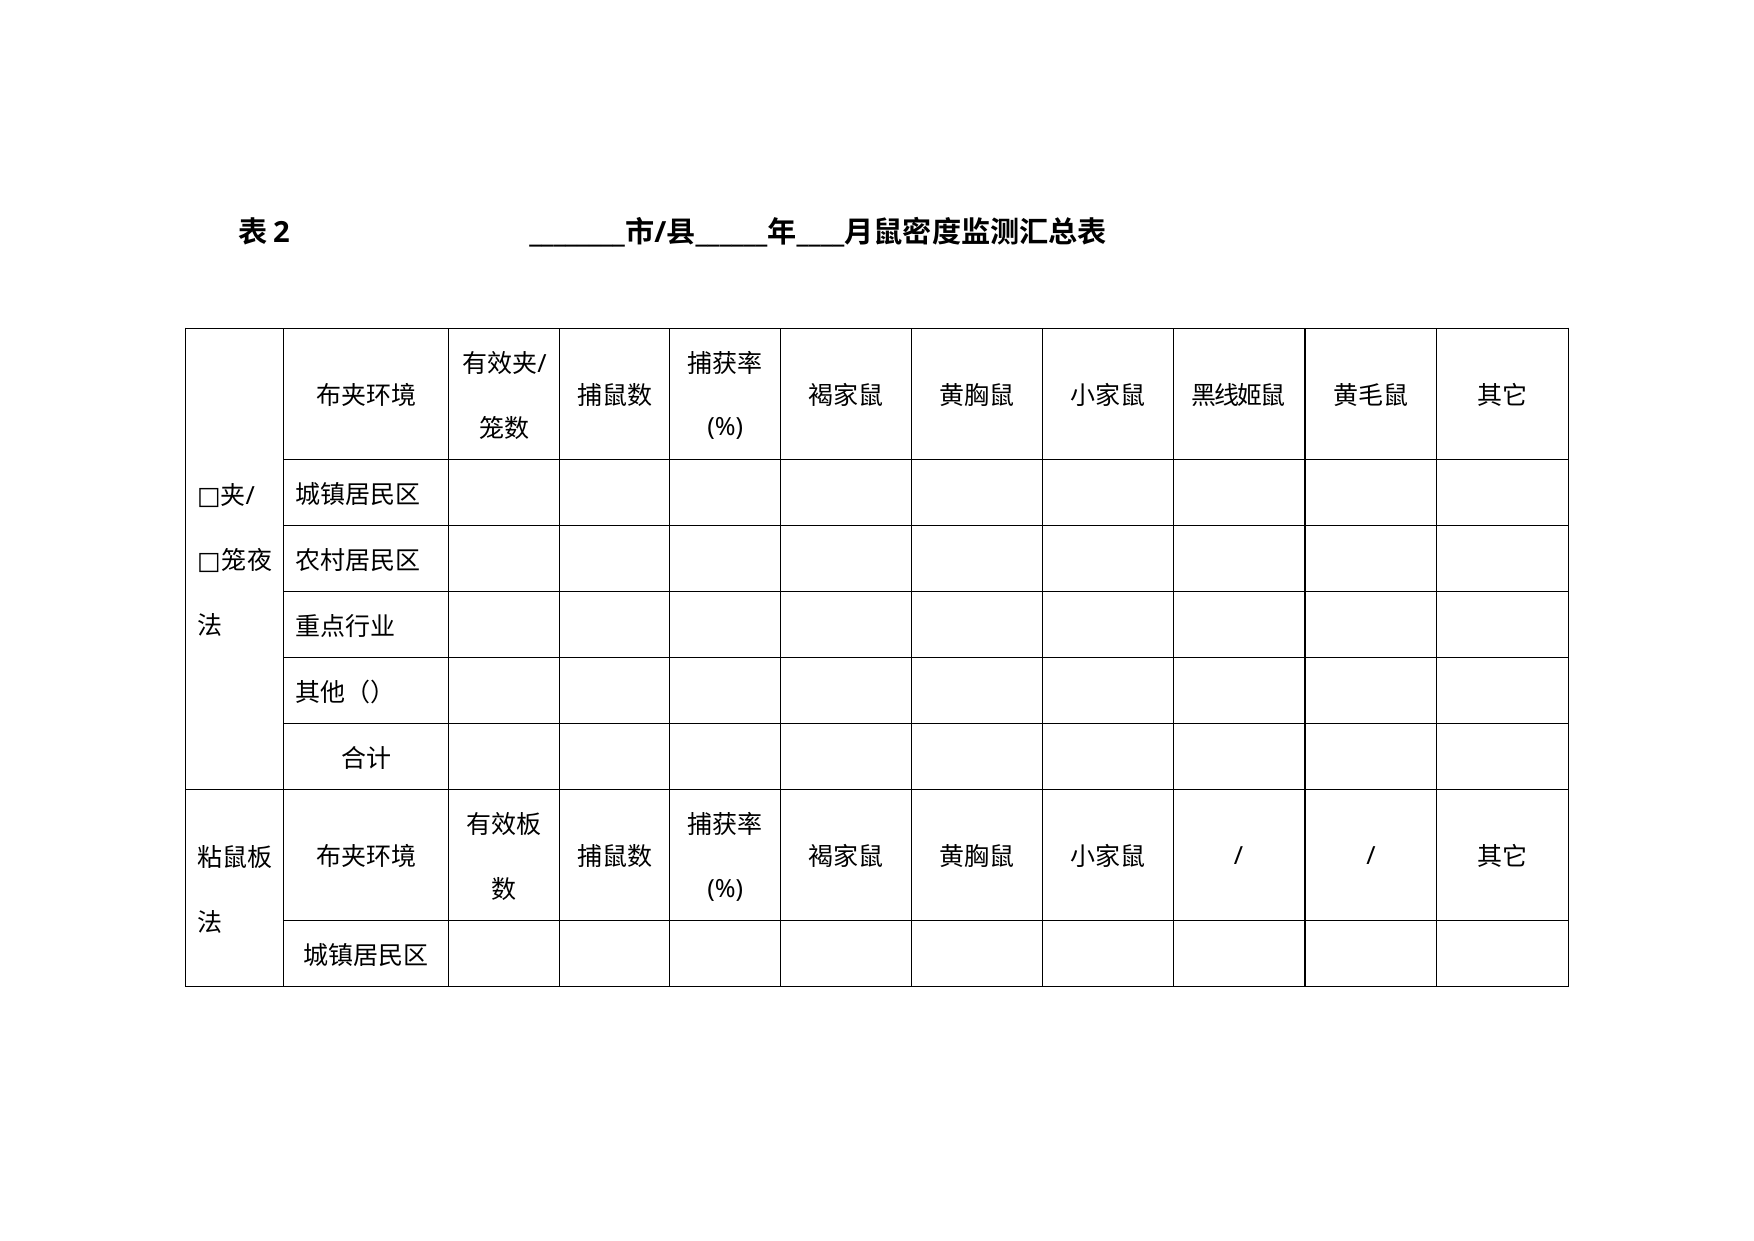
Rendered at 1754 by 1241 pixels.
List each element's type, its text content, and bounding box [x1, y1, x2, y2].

table_cell [1437, 460, 1568, 525]
table_header □夹/ □笼夜法 [186, 329, 283, 789]
table_cell [560, 460, 669, 525]
table_cell [1043, 658, 1173, 723]
table_cell [1437, 592, 1568, 657]
table_cell [1306, 460, 1436, 525]
table_header 布夹环境 [284, 329, 448, 459]
table_cell [1174, 460, 1304, 525]
table_cell [670, 592, 780, 657]
table_header 捕获率(%) [670, 329, 780, 459]
table_cell [1437, 921, 1568, 986]
table_cell [1043, 724, 1173, 789]
table_cell 合计 [284, 724, 448, 789]
table_cell [1043, 921, 1173, 986]
table_header 小家鼠 [1043, 329, 1173, 459]
table_cell [1174, 658, 1304, 723]
table_cell [560, 921, 669, 986]
table_cell [449, 592, 559, 657]
table_cell [1306, 526, 1436, 591]
table_cell 小家鼠 [1043, 790, 1173, 920]
table_cell [912, 724, 1042, 789]
table_cell [912, 921, 1042, 986]
table_cell 其它 [1437, 790, 1568, 920]
table_cell [1043, 592, 1173, 657]
table_cell 有效板数 [449, 790, 559, 920]
table_cell 捕获率(%) [670, 790, 780, 920]
table_cell [560, 724, 669, 789]
table_cell [560, 658, 669, 723]
table_cell [449, 724, 559, 789]
table_cell 城镇居民区 [284, 921, 448, 986]
table_cell [670, 724, 780, 789]
table_cell [1174, 921, 1304, 986]
table_cell [781, 592, 911, 657]
table_cell [1306, 658, 1436, 723]
table_cell [781, 658, 911, 723]
table_header 黑线姬鼠 [1174, 329, 1304, 459]
table_cell 农村居民区 [284, 526, 448, 591]
table_header 捕鼠数 [560, 329, 669, 459]
table_cell [560, 592, 669, 657]
table_header 黄胸鼠 [912, 329, 1042, 459]
table_cell [670, 526, 780, 591]
table_cell [449, 921, 559, 986]
table_cell / [1174, 790, 1304, 920]
table_cell [1437, 658, 1568, 723]
table_header 褐家鼠 [781, 329, 911, 459]
table_cell [449, 460, 559, 525]
table_header 黄毛鼠 [1306, 329, 1436, 459]
table_cell [1437, 724, 1568, 789]
table_cell [781, 526, 911, 591]
table_cell 布夹环境 [284, 790, 448, 920]
table_header 有效夹/笼数 [449, 329, 559, 459]
table_cell [781, 921, 911, 986]
table_cell 重点行业 [284, 592, 448, 657]
table_cell 粘鼠板法 [186, 790, 283, 986]
table_cell [449, 526, 559, 591]
table_cell 黄胸鼠 [912, 790, 1042, 920]
table_cell 城镇居民区 [284, 460, 448, 525]
table_cell [1306, 921, 1436, 986]
table_cell / [1306, 790, 1436, 920]
table_cell [449, 658, 559, 723]
table_cell [912, 592, 1042, 657]
table_cell [1306, 724, 1436, 789]
table_cell [1174, 592, 1304, 657]
table_cell [1174, 526, 1304, 591]
table_cell [670, 658, 780, 723]
table_cell 其他（） [284, 658, 448, 723]
table_cell [560, 526, 669, 591]
table_cell [781, 460, 911, 525]
table_cell 褐家鼠 [781, 790, 911, 920]
table_cell 捕鼠数 [560, 790, 669, 920]
text 表2__________________ ________市/县______年____月鼠密度监测汇总表 [150, 198, 1604, 263]
table_cell [670, 921, 780, 986]
table_cell [1306, 592, 1436, 657]
table_cell [781, 724, 911, 789]
table_cell [912, 526, 1042, 591]
table_header 其它 [1437, 329, 1568, 459]
table_cell [670, 460, 780, 525]
table_cell [1437, 526, 1568, 591]
table_cell [912, 658, 1042, 723]
table_cell [1043, 526, 1173, 591]
table_cell [1043, 460, 1173, 525]
table_cell [1174, 724, 1304, 789]
table_cell [912, 460, 1042, 525]
